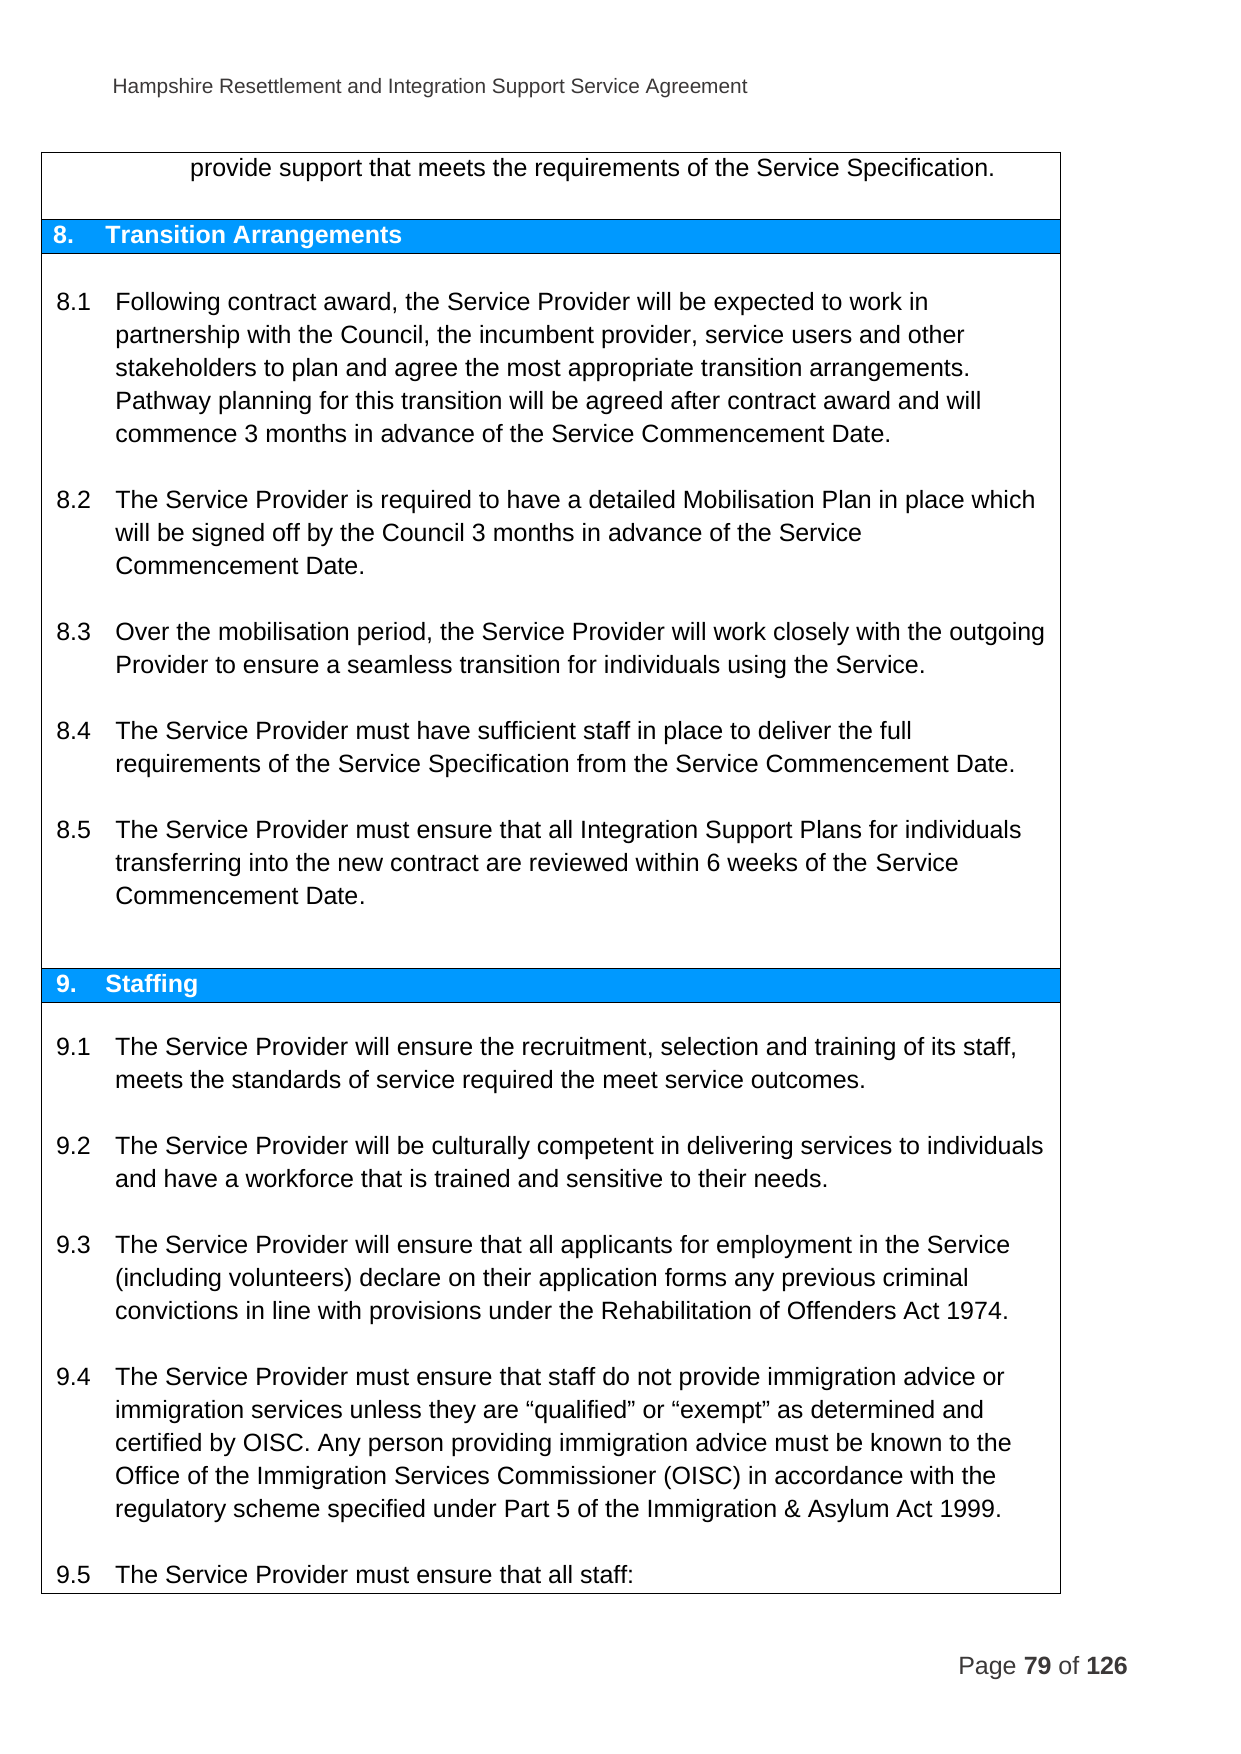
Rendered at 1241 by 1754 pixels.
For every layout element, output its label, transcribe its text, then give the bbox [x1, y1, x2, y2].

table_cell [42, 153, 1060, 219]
table_cell Staffing [42, 969, 1060, 1002]
table_cell Transition Arrangements [42, 220, 1060, 253]
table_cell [42, 1003, 1060, 1593]
table_cell Following contract award, the Service Provider will be expected to work in partnership with the Council, the incumbent provider, service users and other stakeholders to plan and agree the most appropriate transition arrangements. Pathway planning for this transition will be agreed after contract award and will commence 3 months in advance of the Service Commencement Date. The Service Provider is required to have a detailed Mobilisation Plan in place which will be signed off by the Council 3 months in advance of the Service Commencement Date. Over the mobilisation period, the Service Provider will work closely with the outgoing Provider to ensure a seamless transition for individuals using the Service. The Service Provider must have sufficient staff in place to deliver the full requirements of the Service Specification from the Service Commencement Date. The Service Provider must ensure that all Integration Support Plans for individuals transferring into the new contract are reviewed within 6 weeks of the Service Commencement Date. [42, 254, 1060, 968]
